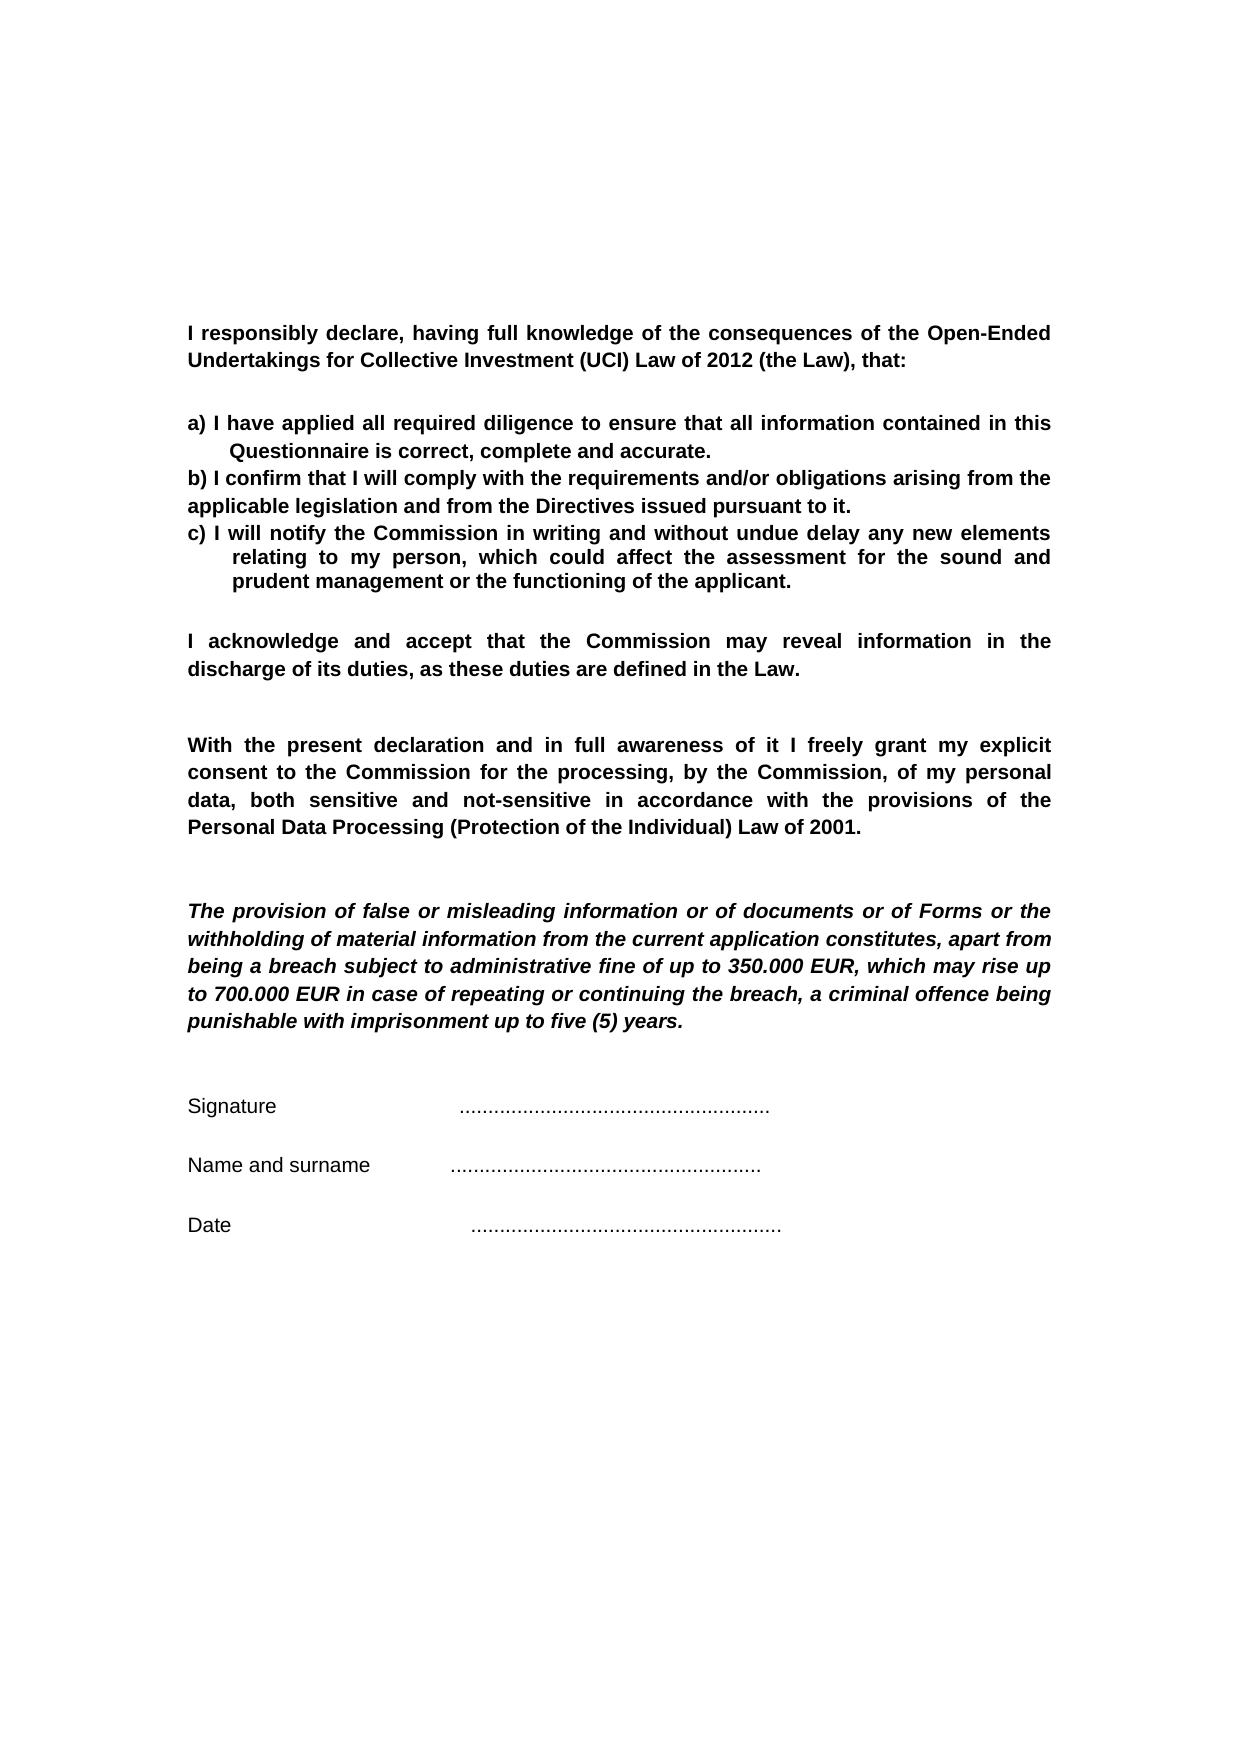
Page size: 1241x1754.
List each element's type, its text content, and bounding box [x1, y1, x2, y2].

text Name and surname ...................................................... [187, 1153, 1053, 1177]
text b) I confirm that I will comply with the requirements and/or obligations arising from the applicable legislation and from the Directives issued pursuant to it. [187, 466, 1053, 518]
text With the present declaration and in full awareness of it I freely grant my explicit consent to the Commission for the processing, by the Commission, of my personal data, both sensitive and not-sensitive in accordance with the provisions of the Personal Data Processing (Protection of the Individual) Law of 2001. [187, 732, 1053, 839]
text Signature ...................................................... [187, 1093, 1053, 1117]
text c) I will notify the Commission in writing and without undue delay any new elements relating to my person, which could affect the assessment for the sound and prudent management or the functioning of the applicant. [187, 521, 1053, 593]
text The provision of false or misleading information or of documents or of Forms or the withholding of material information from the current application constitutes, apart from being a breach subject to administrative fine of up to 350.000 EUR, which may rise up to 700.000 EUR in case of repeating or continuing the breach, a criminal offence being punishable with imprisonment up to five (5) years. [187, 899, 1053, 1033]
text Date ...................................................... [187, 1213, 1053, 1237]
text I responsibly declare, having full knowledge of the consequences of the Open-Ended Undertakings for Collective Investment (UCI) Law of 2012 (the Law), that: [187, 320, 1053, 372]
text a) I have applied all required diligence to ensure that all information contained in this Questionnaire is correct, complete and accurate. [187, 411, 1053, 463]
text I acknowledge and accept that the Commission may reveal information in the discharge of its duties, as these duties are defined in the Law. [187, 629, 1053, 681]
